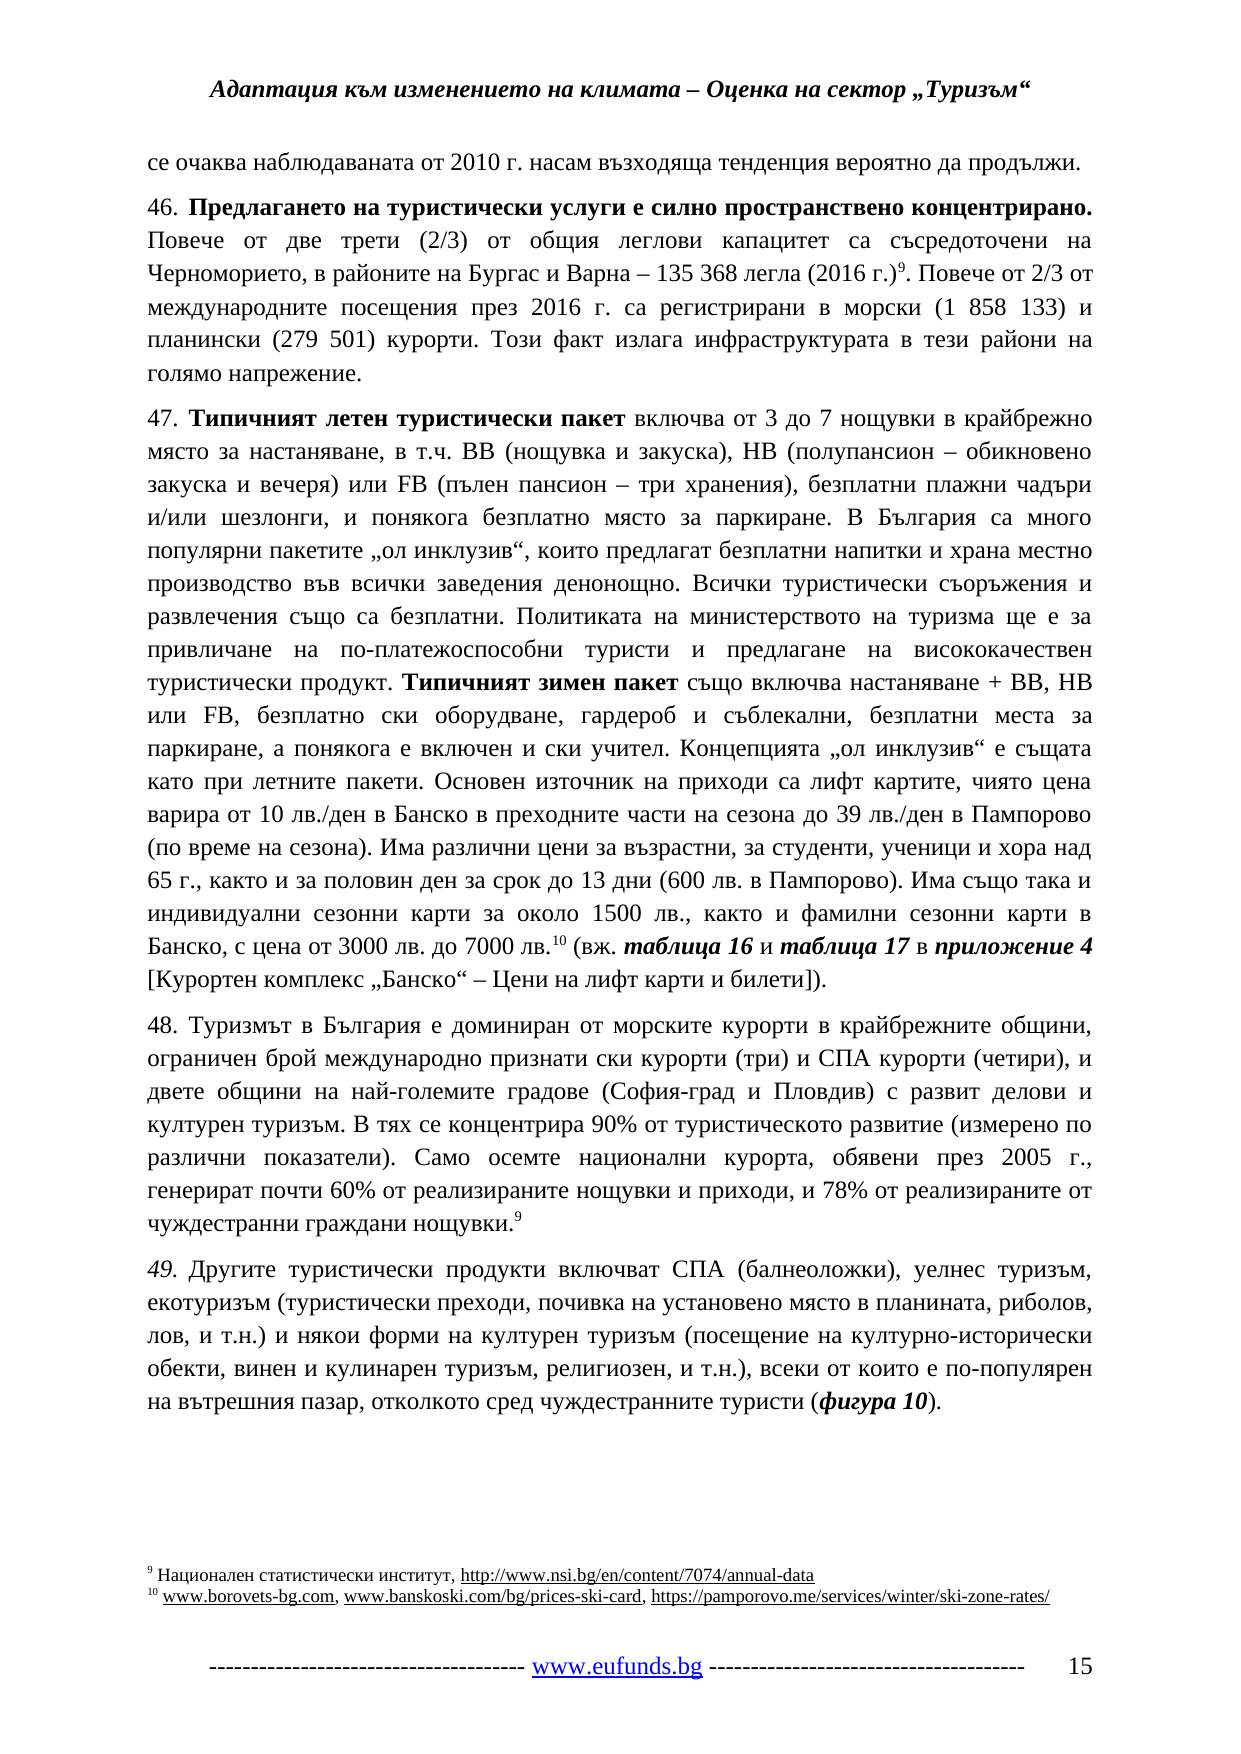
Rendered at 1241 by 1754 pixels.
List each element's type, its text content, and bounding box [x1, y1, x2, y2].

text Типичният летен туристически пакет включва от 3 до 7 нощувки в крайбрежно място за настаняване, в т.ч. ВВ (нощувка и закуска), НВ (полупансион – обикновено закуска и вечеря) или FB (пълен пансион – три хранения), безплатни плажни чадъри и/или шезлонги, и понякога безплатно място за паркиране. В България са много популярни пакетите „ол инклузив“, които предлагат безплатни напитки и храна местно производство във всички заведения денонощно. Всички туристически съоръжения и развлечения също са безплатни. Политиката на министерството на туризма ще е за привличане на по-платежоспособни туристи и предлагане на висококачествен туристически продукт. Типичният зимен пакет също включва настаняване + BB, HB или FB, безплатно ски оборудване, гардероб и съблекални, безплатни места за паркиране, а понякога е включен и ски учител. Концепцията „ол инклузив“ е същата като при летните пакети. Основен източник на приходи са лифт картите, чиято цена варира от 10 лв./ден в Банско в преходните части на сезона до 39 лв./ден в Пампорово (по време на сезона). Има различни цени за възрастни, за студенти, ученици и хора над 65 г., както и за половин ден за срок до 13 дни (600 лв. в Пампорово). Има също така и индивидуални сезонни карти за около 1500 лв., както и фамилни сезонни карти в Банско, с цена от 3000 лв. до 7000 лв. (вж. таблица 16 и таблица 17 в приложение 4 [Курортен комплекс „Банско“ – Цени на лифт карти и билети]). [147, 403, 1093, 993]
text Предлагането на туристически услуги е силно пространствено концентрирано. Повече от две трети (2/3) от общия леглови капацитет са съсредоточени на Черноморието, в районите на Бургас и Варна – 135 368 легла (2016 г.). Повече от 2/3 от международните посещения през 2016 г. са регистрирани в морски (1 858 133) и планински (279 501) курорти. Този факт излага инфраструктурата в тези райони на голямо напрежение. [147, 192, 1093, 386]
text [147, 147, 1093, 176]
text Туризмът в България е доминиран от морските курорти в крайбрежните общини, ограничен брой международно признати ски курорти (три) и СПА курорти (четири), и двете общини на най-големите градове (София-град и Пловдив) с развит делови и културен туризъм. В тях се концентрира 90% от туристическото развитие (измерено по различни показатели). Само осемте национални курорта, обявени през 2005 г., генерират почти 60% от реализираните нощувки и приходи, и 78% от реализираните от чуждестранни граждани нощувки.9 [147, 1010, 1093, 1237]
text Другите туристически продукти включват СПА (балнеоложки), уелнес туризъм, екотуризъм (туристически преходи, почивка на установено място в планината, риболов, лов, и т.н.) и някои форми на културен туризъм (посещение на културно-исторически обекти, винен и кулинарен туризъм, религиозен, и т.н.), всеки от които е по-популярен на вътрешния пазар, отколкото сред чуждестранните туристи (фигура 10). [147, 1254, 1093, 1414]
